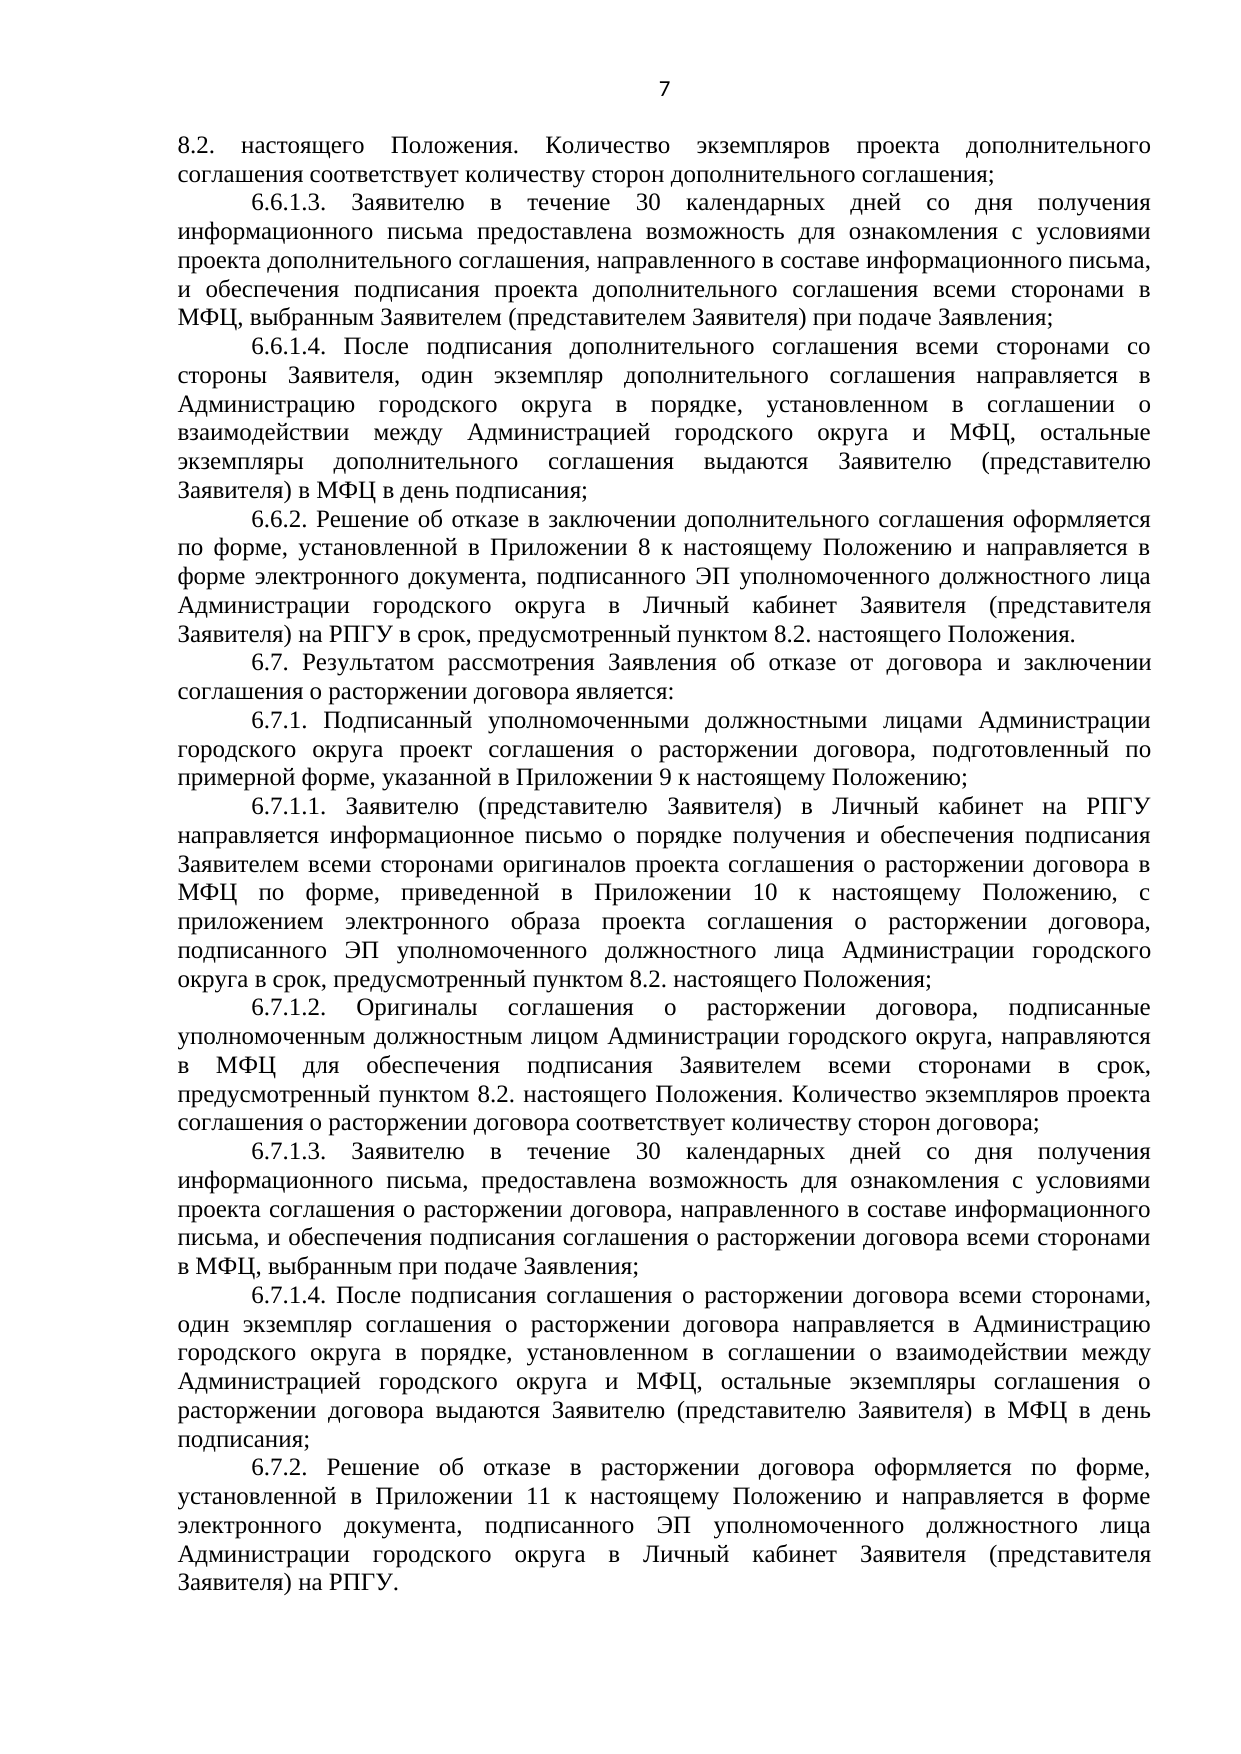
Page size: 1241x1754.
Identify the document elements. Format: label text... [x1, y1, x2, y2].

text 6.7.1.2. Оригиналы соглашения о расторжении договора, подписанные уполномоченным должностным лицом Администрации городского округа, направляются в МФЦ для обеспечения подписания Заявителем всеми сторонами в срок, предусмотренный пунктом 8.2. настоящего Положения. Количество экземпляров проекта соглашения о расторжении договора соответствует количеству сторон договора; [177, 992, 1152, 1136]
text 6.6.1.3. Заявителю в течение 30 календарных дней со дня получения информационного письма предоставлена возможность для ознакомления с условиями проекта дополнительного соглашения, направленного в составе информационного письма, и обеспечения подписания проекта дополнительного соглашения всеми сторонами в МФЦ, выбранным Заявителем (представителем Заявителя) при подаче Заявления; [177, 187, 1152, 331]
text 6.7.1.3. Заявителю в течение 30 календарных дней со дня получения информационного письма, предоставлена возможность для ознакомления с условиями проекта соглашения о расторжении договора, направленного в составе информационного письма, и обеспечения подписания соглашения о расторжении договора всеми сторонами в МФЦ, выбранным при подаче Заявления; [177, 1136, 1152, 1280]
text 6.6.2. Решение об отказе в заключении дополнительного соглашения оформляется по форме, установленной в Приложении 8 к настоящему Положению и направляется в форме электронного документа, подписанного ЭП уполномоченного должностного лица Администрации городского округа в Личный кабинет Заявителя (представителя Заявителя) на РПГУ в срок, предусмотренный пунктом 8.2. настоящего Положения. [177, 504, 1152, 647]
text 6.7.1.4. После подписания соглашения о расторжении договора всеми сторонами, один экземпляр соглашения о расторжении договора направляется в Администрацию городского округа в порядке, установленном в соглашении о взаимодействии между Администрацией городского округа и МФЦ, остальные экземпляры соглашения о расторжении договора выдаются Заявителю (представителю Заявителя) в МФЦ в день подписания; [177, 1280, 1152, 1452]
text 6.6.1.4. После подписания дополнительного соглашения всеми сторонами со стороны Заявителя, один экземпляр дополнительного соглашения направляется в Администрацию городского округа в порядке, установленном в соглашении о взаимодействии между Администрацией городского округа и МФЦ, остальные экземпляры дополнительного соглашения выдаются Заявителю (представителю Заявителя) в МФЦ в день подписания; [177, 331, 1152, 504]
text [177, 130, 1152, 187]
text 6.7. Результатом рассмотрения Заявления об отказе от договора и заключении соглашения о расторжении договора является: [177, 647, 1152, 705]
text 6.7.2. Решение об отказе в расторжении договора оформляется по форме, установленной в Приложении 11 к настоящему Положению и направляется в форме электронного документа, подписанного ЭП уполномоченного должностного лица Администрации городского округа в Личный кабинет Заявителя (представителя Заявителя) на РПГУ. [177, 1452, 1152, 1596]
text 6.7.1. Подписанный уполномоченными должностными лицами Администрации городского округа проект соглашения о расторжении договора, подготовленный по примерной форме, указанной в Приложении 9 к настоящему Положению; [177, 705, 1152, 791]
text 6.7.1.1. Заявителю (представителю Заявителя) в Личный кабинет на РПГУ направляется информационное письмо о порядке получения и обеспечения подписания Заявителем всеми сторонами оригиналов проекта соглашения о расторжении договора в МФЦ по форме, приведенной в Приложении 10 к настоящему Положению, с приложением электронного образа проекта соглашения о расторжении договора, подписанного ЭП уполномоченного должностного лица Администрации городского округа в срок, предусмотренный пунктом 8.2. настоящего Положения; [177, 791, 1152, 992]
